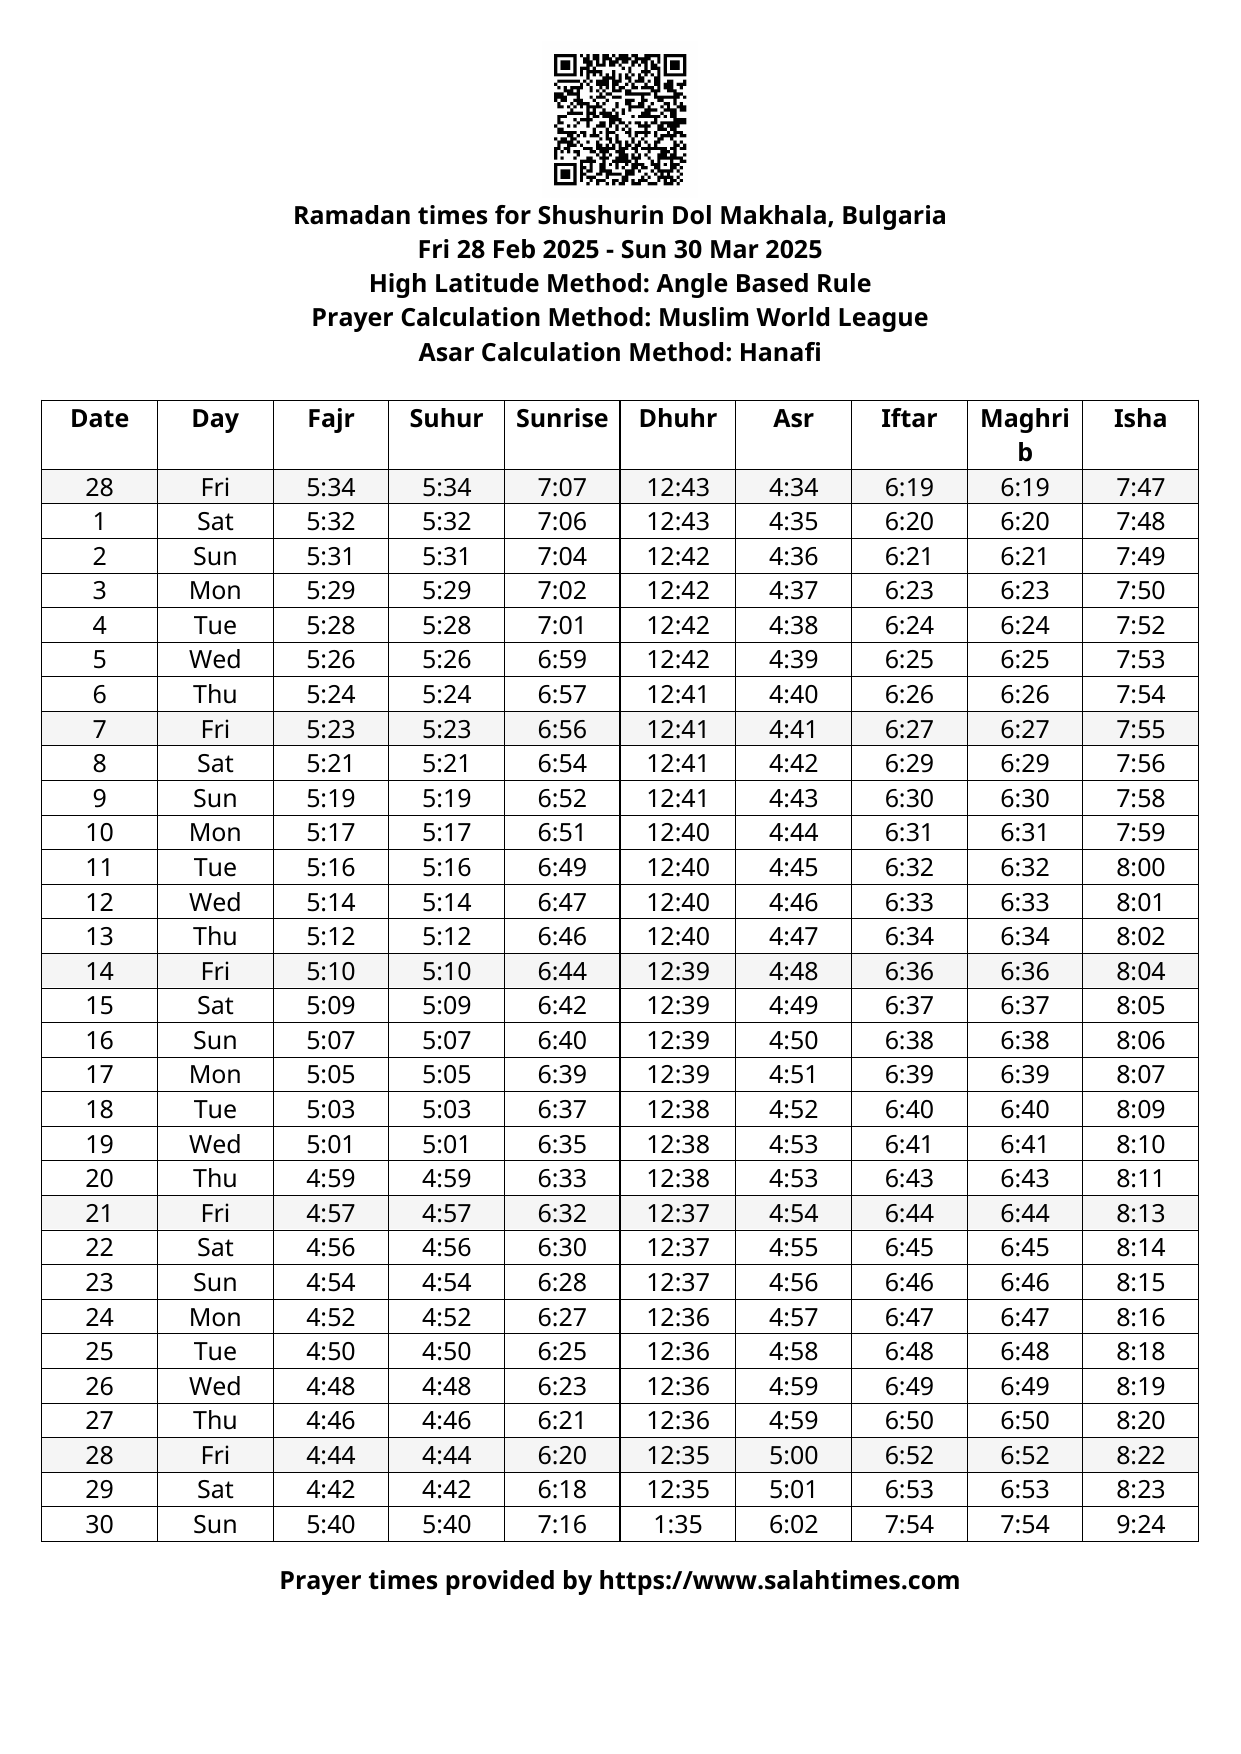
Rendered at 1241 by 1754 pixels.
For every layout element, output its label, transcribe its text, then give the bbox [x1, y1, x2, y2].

table_cell 4:59 [389, 1161, 504, 1195]
table_cell 8:16 [1083, 1300, 1198, 1333]
table_cell 4:44 [736, 816, 851, 849]
table_cell 12:42 [621, 539, 735, 572]
table_cell 5:17 [389, 816, 504, 849]
table_cell 12:42 [621, 608, 735, 642]
table_header Maghrib [968, 401, 1082, 469]
table_cell 6:53 [968, 1473, 1082, 1506]
table_cell 5:05 [274, 1058, 388, 1091]
table_cell 5:05 [389, 1058, 504, 1091]
table_cell 30 [42, 1507, 157, 1541]
table_cell 8:13 [1083, 1196, 1198, 1229]
table_cell 6:31 [968, 816, 1082, 849]
table_cell 5:34 [389, 470, 504, 503]
table_cell 6:20 [852, 504, 967, 538]
table_cell 12:41 [621, 781, 735, 814]
table_cell 5:14 [389, 885, 504, 918]
table_cell 6:36 [968, 954, 1082, 987]
text Prayer Calculation Method: Muslim World League [42, 300, 1198, 334]
table_cell 20 [42, 1161, 157, 1195]
table_header Fajr [274, 401, 388, 469]
table_cell 4:48 [274, 1369, 388, 1402]
table_cell 6:37 [852, 989, 967, 1022]
table_cell 16 [42, 1023, 157, 1057]
table_cell 5:09 [389, 989, 504, 1022]
table_cell 4:44 [389, 1438, 504, 1472]
table_cell 6:34 [968, 919, 1082, 953]
table_cell 4:55 [736, 1231, 851, 1264]
table_cell 6:30 [968, 781, 1082, 814]
table_cell 4:57 [736, 1300, 851, 1333]
text High Latitude Method: Angle Based Rule [42, 266, 1198, 300]
table_cell 6:43 [852, 1161, 967, 1195]
table_cell 5:07 [389, 1023, 504, 1057]
table_cell 6:46 [968, 1265, 1082, 1299]
table_cell Wed [158, 643, 273, 676]
table_header Iftar [852, 401, 967, 469]
table_cell 12:37 [621, 1231, 735, 1264]
table_cell 12:39 [621, 1023, 735, 1057]
table_cell 6:30 [852, 781, 967, 814]
table_cell 6:59 [505, 643, 619, 676]
table_cell 8:18 [1083, 1334, 1198, 1368]
table_cell 6:02 [736, 1507, 851, 1541]
table_cell 5:12 [389, 919, 504, 953]
table_cell 6:33 [505, 1161, 619, 1195]
table_cell Thu [158, 919, 273, 953]
table_cell 8:01 [1083, 885, 1198, 918]
table_cell 4:59 [736, 1369, 851, 1402]
table_cell 6:23 [505, 1369, 619, 1402]
table_cell 4:42 [389, 1473, 504, 1506]
table_cell 12:42 [621, 574, 735, 607]
table_cell 1 [42, 504, 157, 538]
text Asar Calculation Method: Hanafi [42, 334, 1198, 368]
table_cell 4:57 [274, 1196, 388, 1229]
table_cell Fri [158, 1196, 273, 1229]
table_cell 12:38 [621, 1127, 735, 1160]
table_cell 12:40 [621, 919, 735, 953]
table_cell 12:39 [621, 989, 735, 1022]
table_cell 6:47 [852, 1300, 967, 1333]
table_cell 4:42 [736, 746, 851, 780]
table_cell 6:40 [505, 1023, 619, 1057]
table_cell 6:20 [505, 1438, 619, 1472]
table_cell 6:34 [852, 919, 967, 953]
table_cell 6:21 [852, 539, 967, 572]
table_cell 27 [42, 1404, 157, 1437]
table_cell 6:52 [505, 781, 619, 814]
table_cell Sat [158, 1473, 273, 1506]
table_cell 5:31 [389, 539, 504, 572]
table_cell 4:48 [389, 1369, 504, 1402]
table_cell Wed [158, 1369, 273, 1402]
table_cell 6:19 [852, 470, 967, 503]
table_cell 7:07 [505, 470, 619, 503]
table_cell 5:40 [274, 1507, 388, 1541]
table_cell 8:14 [1083, 1231, 1198, 1264]
table_cell 4:50 [736, 1023, 851, 1057]
table_cell 6:23 [852, 574, 967, 607]
table_cell 7:16 [505, 1507, 619, 1541]
table_cell 6:33 [968, 885, 1082, 918]
table_cell 5:32 [389, 504, 504, 538]
table_cell 6:27 [968, 712, 1082, 745]
table_cell 5:21 [274, 746, 388, 780]
table_cell 6:24 [968, 608, 1082, 642]
table_cell 5:09 [274, 989, 388, 1022]
table_cell 11 [42, 850, 157, 884]
table_cell 7:04 [505, 539, 619, 572]
table_cell 6:39 [505, 1058, 619, 1091]
table_cell 8:11 [1083, 1161, 1198, 1195]
table_cell 5:17 [274, 816, 388, 849]
table_cell 6:48 [968, 1334, 1082, 1368]
table_cell 6:25 [505, 1334, 619, 1368]
table_cell 4:41 [736, 712, 851, 745]
table_cell 12:40 [621, 885, 735, 918]
table_cell 4:56 [736, 1265, 851, 1299]
table_cell 12:35 [621, 1473, 735, 1506]
table_cell 5:24 [274, 677, 388, 711]
table_cell Thu [158, 1404, 273, 1437]
table_cell 6:31 [852, 816, 967, 849]
table_cell 5:34 [274, 470, 388, 503]
table_cell 6:56 [505, 712, 619, 745]
table_cell Mon [158, 1300, 273, 1333]
table_cell 6:37 [968, 989, 1082, 1022]
table_cell 6 [42, 677, 157, 711]
table_cell Sun [158, 1265, 273, 1299]
table_cell 7:06 [505, 504, 619, 538]
table_cell 4:45 [736, 850, 851, 884]
table_cell 4:50 [389, 1334, 504, 1368]
table_cell Wed [158, 885, 273, 918]
table_cell 28 [42, 470, 157, 503]
table_cell 6:26 [852, 677, 967, 711]
table_cell 8 [42, 746, 157, 780]
table_cell 4:59 [274, 1161, 388, 1195]
table_cell 6:39 [968, 1058, 1082, 1091]
table_cell 28 [42, 1438, 157, 1472]
table_cell 12:36 [621, 1300, 735, 1333]
text Fri 28 Feb 2025 - Sun 30 Mar 2025 [42, 232, 1198, 266]
table_cell 8:06 [1083, 1023, 1198, 1057]
table_cell 6:28 [505, 1265, 619, 1299]
table_cell 4:46 [736, 885, 851, 918]
table_cell 4:39 [736, 643, 851, 676]
table_cell 12:43 [621, 504, 735, 538]
table_cell 29 [42, 1473, 157, 1506]
table_cell 4:46 [274, 1404, 388, 1437]
table_cell 7:49 [1083, 539, 1198, 572]
table_cell 5:01 [389, 1127, 504, 1160]
table_cell 12:39 [621, 954, 735, 987]
table_cell 4:49 [736, 989, 851, 1022]
table_cell Tue [158, 850, 273, 884]
table_cell 7 [42, 712, 157, 745]
table_cell 5:19 [274, 781, 388, 814]
table_cell Mon [158, 1058, 273, 1091]
table_cell 6:45 [852, 1231, 967, 1264]
table_cell 4:52 [736, 1092, 851, 1126]
table_cell Thu [158, 1161, 273, 1195]
table_cell 6:27 [852, 712, 967, 745]
table_cell 12:41 [621, 677, 735, 711]
table_cell 4:51 [736, 1058, 851, 1091]
table_cell 8:15 [1083, 1265, 1198, 1299]
table_cell 5:31 [274, 539, 388, 572]
table_cell 6:18 [505, 1473, 619, 1506]
table_cell 8:20 [1083, 1404, 1198, 1437]
picture [542, 41, 699, 198]
table_cell 12:41 [621, 712, 735, 745]
table_cell 7:58 [1083, 781, 1198, 814]
table_cell 7:50 [1083, 574, 1198, 607]
table_cell 6:46 [852, 1265, 967, 1299]
table_header Asr [736, 401, 851, 469]
table_cell 12 [42, 885, 157, 918]
table_cell 4:59 [736, 1404, 851, 1437]
table_cell 15 [42, 989, 157, 1022]
table_cell 6:25 [852, 643, 967, 676]
table_cell 9:24 [1083, 1507, 1198, 1541]
table_cell 8:09 [1083, 1092, 1198, 1126]
table_cell 7:56 [1083, 746, 1198, 780]
table_cell 18 [42, 1092, 157, 1126]
table_cell 5:26 [389, 643, 504, 676]
table_cell Sat [158, 1231, 273, 1264]
table_cell 6:32 [505, 1196, 619, 1229]
table_cell 5:40 [389, 1507, 504, 1541]
table_cell 6:35 [505, 1127, 619, 1160]
table_cell 7:52 [1083, 608, 1198, 642]
table_cell 3 [42, 574, 157, 607]
table_cell 7:53 [1083, 643, 1198, 676]
table_cell Fri [158, 712, 273, 745]
table_cell 6:57 [505, 677, 619, 711]
table_cell 23 [42, 1265, 157, 1299]
table_cell 4:36 [736, 539, 851, 572]
table_cell 4:48 [736, 954, 851, 987]
table_cell 6:27 [505, 1300, 619, 1333]
table_cell Tue [158, 1092, 273, 1126]
table_cell 5:29 [274, 574, 388, 607]
text Prayer times provided by https://www.salahtimes.com [42, 1563, 1198, 1597]
table_cell 6:38 [968, 1023, 1082, 1057]
table_cell 5:26 [274, 643, 388, 676]
table_cell 4:34 [736, 470, 851, 503]
table_cell 6:25 [968, 643, 1082, 676]
table_cell 8:02 [1083, 919, 1198, 953]
table_cell 7:02 [505, 574, 619, 607]
table_cell 5:07 [274, 1023, 388, 1057]
table_cell 7:47 [1083, 470, 1198, 503]
table_cell 12:41 [621, 746, 735, 780]
table_cell 4:35 [736, 504, 851, 538]
table_cell 6:41 [968, 1127, 1082, 1160]
table_cell 6:52 [852, 1438, 967, 1472]
table_cell 4:57 [389, 1196, 504, 1229]
table_cell 5:23 [274, 712, 388, 745]
table_cell 4:54 [274, 1265, 388, 1299]
table_cell 6:30 [505, 1231, 619, 1264]
table_cell 4:54 [389, 1265, 504, 1299]
table_cell 12:36 [621, 1404, 735, 1437]
table_cell 4:47 [736, 919, 851, 953]
table_cell 26 [42, 1369, 157, 1402]
table_header Date [42, 401, 157, 469]
table_cell 5:29 [389, 574, 504, 607]
table_cell 4:44 [274, 1438, 388, 1472]
table_cell 12:42 [621, 643, 735, 676]
table_cell 4:58 [736, 1334, 851, 1368]
table_cell 21 [42, 1196, 157, 1229]
table_cell 6:47 [505, 885, 619, 918]
table_cell 6:23 [968, 574, 1082, 607]
table_cell Sun [158, 1023, 273, 1057]
table_cell 5:00 [736, 1438, 851, 1472]
table_cell 4:52 [389, 1300, 504, 1333]
table_cell 25 [42, 1334, 157, 1368]
table_cell 6:21 [505, 1404, 619, 1437]
table_cell 4:56 [389, 1231, 504, 1264]
table_cell 6:33 [852, 885, 967, 918]
table_cell 7:01 [505, 608, 619, 642]
table_header Isha [1083, 401, 1198, 469]
table_cell 12:39 [621, 1058, 735, 1091]
table_cell 12:37 [621, 1265, 735, 1299]
table_cell 6:44 [968, 1196, 1082, 1229]
table_cell 8:10 [1083, 1127, 1198, 1160]
table_cell 6:20 [968, 504, 1082, 538]
table_cell 7:48 [1083, 504, 1198, 538]
table_cell 6:47 [968, 1300, 1082, 1333]
table_cell Thu [158, 677, 273, 711]
table_cell 7:54 [852, 1507, 967, 1541]
table_cell 5:28 [389, 608, 504, 642]
table_cell 12:38 [621, 1092, 735, 1126]
table_cell 12:38 [621, 1161, 735, 1195]
table_cell Sun [158, 781, 273, 814]
table_cell 22 [42, 1231, 157, 1264]
table_cell 4:38 [736, 608, 851, 642]
table_cell Sat [158, 746, 273, 780]
table_cell 6:42 [505, 989, 619, 1022]
table_cell 14 [42, 954, 157, 987]
table_cell Sat [158, 504, 273, 538]
table_cell 5:01 [274, 1127, 388, 1160]
table_cell Sat [158, 989, 273, 1022]
table_cell 6:49 [505, 850, 619, 884]
table_cell 4:56 [274, 1231, 388, 1264]
table_cell 8:00 [1083, 850, 1198, 884]
table_cell 5:01 [736, 1473, 851, 1506]
table_cell 6:40 [852, 1092, 967, 1126]
table_header Suhur [389, 401, 504, 469]
table_cell 5:16 [274, 850, 388, 884]
table_cell 4:53 [736, 1127, 851, 1160]
table_cell 6:54 [505, 746, 619, 780]
table_cell 2 [42, 539, 157, 572]
table_cell 5 [42, 643, 157, 676]
table_cell 6:44 [505, 954, 619, 987]
table_cell 5:23 [389, 712, 504, 745]
table_cell 6:26 [968, 677, 1082, 711]
table_cell 8:07 [1083, 1058, 1198, 1091]
table_cell 8:23 [1083, 1473, 1198, 1506]
table_cell 6:52 [968, 1438, 1082, 1472]
table_cell 12:35 [621, 1438, 735, 1472]
table_cell 8:19 [1083, 1369, 1198, 1402]
table_cell 5:12 [274, 919, 388, 953]
table_cell 24 [42, 1300, 157, 1333]
table_cell 17 [42, 1058, 157, 1091]
table_cell 19 [42, 1127, 157, 1160]
table_cell 6:32 [852, 850, 967, 884]
table_cell 6:19 [968, 470, 1082, 503]
table_cell 5:10 [274, 954, 388, 987]
table_cell 7:54 [1083, 677, 1198, 711]
table_cell 6:46 [505, 919, 619, 953]
table_cell 6:41 [852, 1127, 967, 1160]
table_cell 6:32 [968, 850, 1082, 884]
table_cell 7:59 [1083, 816, 1198, 849]
table_cell 4:40 [736, 677, 851, 711]
table_cell 4:46 [389, 1404, 504, 1437]
table_cell Fri [158, 954, 273, 987]
table_cell 6:21 [968, 539, 1082, 572]
table_cell 8:04 [1083, 954, 1198, 987]
table_cell 6:38 [852, 1023, 967, 1057]
table_cell 12:40 [621, 850, 735, 884]
table_cell 6:37 [505, 1092, 619, 1126]
table_cell 13 [42, 919, 157, 953]
table_cell 4:42 [274, 1473, 388, 1506]
table_cell 10 [42, 816, 157, 849]
table_cell 12:43 [621, 470, 735, 503]
table_cell 6:44 [852, 1196, 967, 1229]
table_cell Tue [158, 608, 273, 642]
table_cell Fri [158, 470, 273, 503]
table_cell Sun [158, 539, 273, 572]
table_cell 5:28 [274, 608, 388, 642]
table_cell 8:05 [1083, 989, 1198, 1022]
table_cell 5:03 [274, 1092, 388, 1126]
table_cell 1:35 [621, 1507, 735, 1541]
table_cell 5:03 [389, 1092, 504, 1126]
table_cell 6:49 [852, 1369, 967, 1402]
table_cell 5:10 [389, 954, 504, 987]
table_cell 4:43 [736, 781, 851, 814]
table_cell 5:19 [389, 781, 504, 814]
table_cell 6:48 [852, 1334, 967, 1368]
table_cell 6:50 [852, 1404, 967, 1437]
table_cell 6:29 [968, 746, 1082, 780]
table_cell 5:21 [389, 746, 504, 780]
table_cell 4:53 [736, 1161, 851, 1195]
table_cell 4:50 [274, 1334, 388, 1368]
table_cell 5:14 [274, 885, 388, 918]
table_cell 6:50 [968, 1404, 1082, 1437]
table_cell 5:32 [274, 504, 388, 538]
table_cell 4:37 [736, 574, 851, 607]
table_cell 8:22 [1083, 1438, 1198, 1472]
table_cell 9 [42, 781, 157, 814]
table_cell 6:36 [852, 954, 967, 987]
table_cell 6:51 [505, 816, 619, 849]
table_cell 5:24 [389, 677, 504, 711]
table_cell Sun [158, 1507, 273, 1541]
table_cell Mon [158, 574, 273, 607]
table_cell Fri [158, 1438, 273, 1472]
table_cell 4 [42, 608, 157, 642]
text Ramadan times for Shushurin Dol Makhala, Bulgaria [42, 198, 1198, 232]
table_cell 6:49 [968, 1369, 1082, 1402]
table_cell 12:37 [621, 1196, 735, 1229]
table_header Sunrise [505, 401, 619, 469]
table_cell Tue [158, 1334, 273, 1368]
table_cell 6:53 [852, 1473, 967, 1506]
table_cell 6:39 [852, 1058, 967, 1091]
table_cell 6:40 [968, 1092, 1082, 1126]
table_cell Mon [158, 816, 273, 849]
table_header Dhuhr [621, 401, 735, 469]
table_cell 12:36 [621, 1369, 735, 1402]
table_cell 12:40 [621, 816, 735, 849]
table_cell 4:52 [274, 1300, 388, 1333]
table_cell 5:16 [389, 850, 504, 884]
table_cell 6:45 [968, 1231, 1082, 1264]
table_header Day [158, 401, 273, 469]
table_cell 12:36 [621, 1334, 735, 1368]
table_cell 7:54 [968, 1507, 1082, 1541]
table_cell 6:24 [852, 608, 967, 642]
table_cell 7:55 [1083, 712, 1198, 745]
table_cell 4:54 [736, 1196, 851, 1229]
table_cell 6:29 [852, 746, 967, 780]
table_cell 6:43 [968, 1161, 1082, 1195]
table_cell Wed [158, 1127, 273, 1160]
